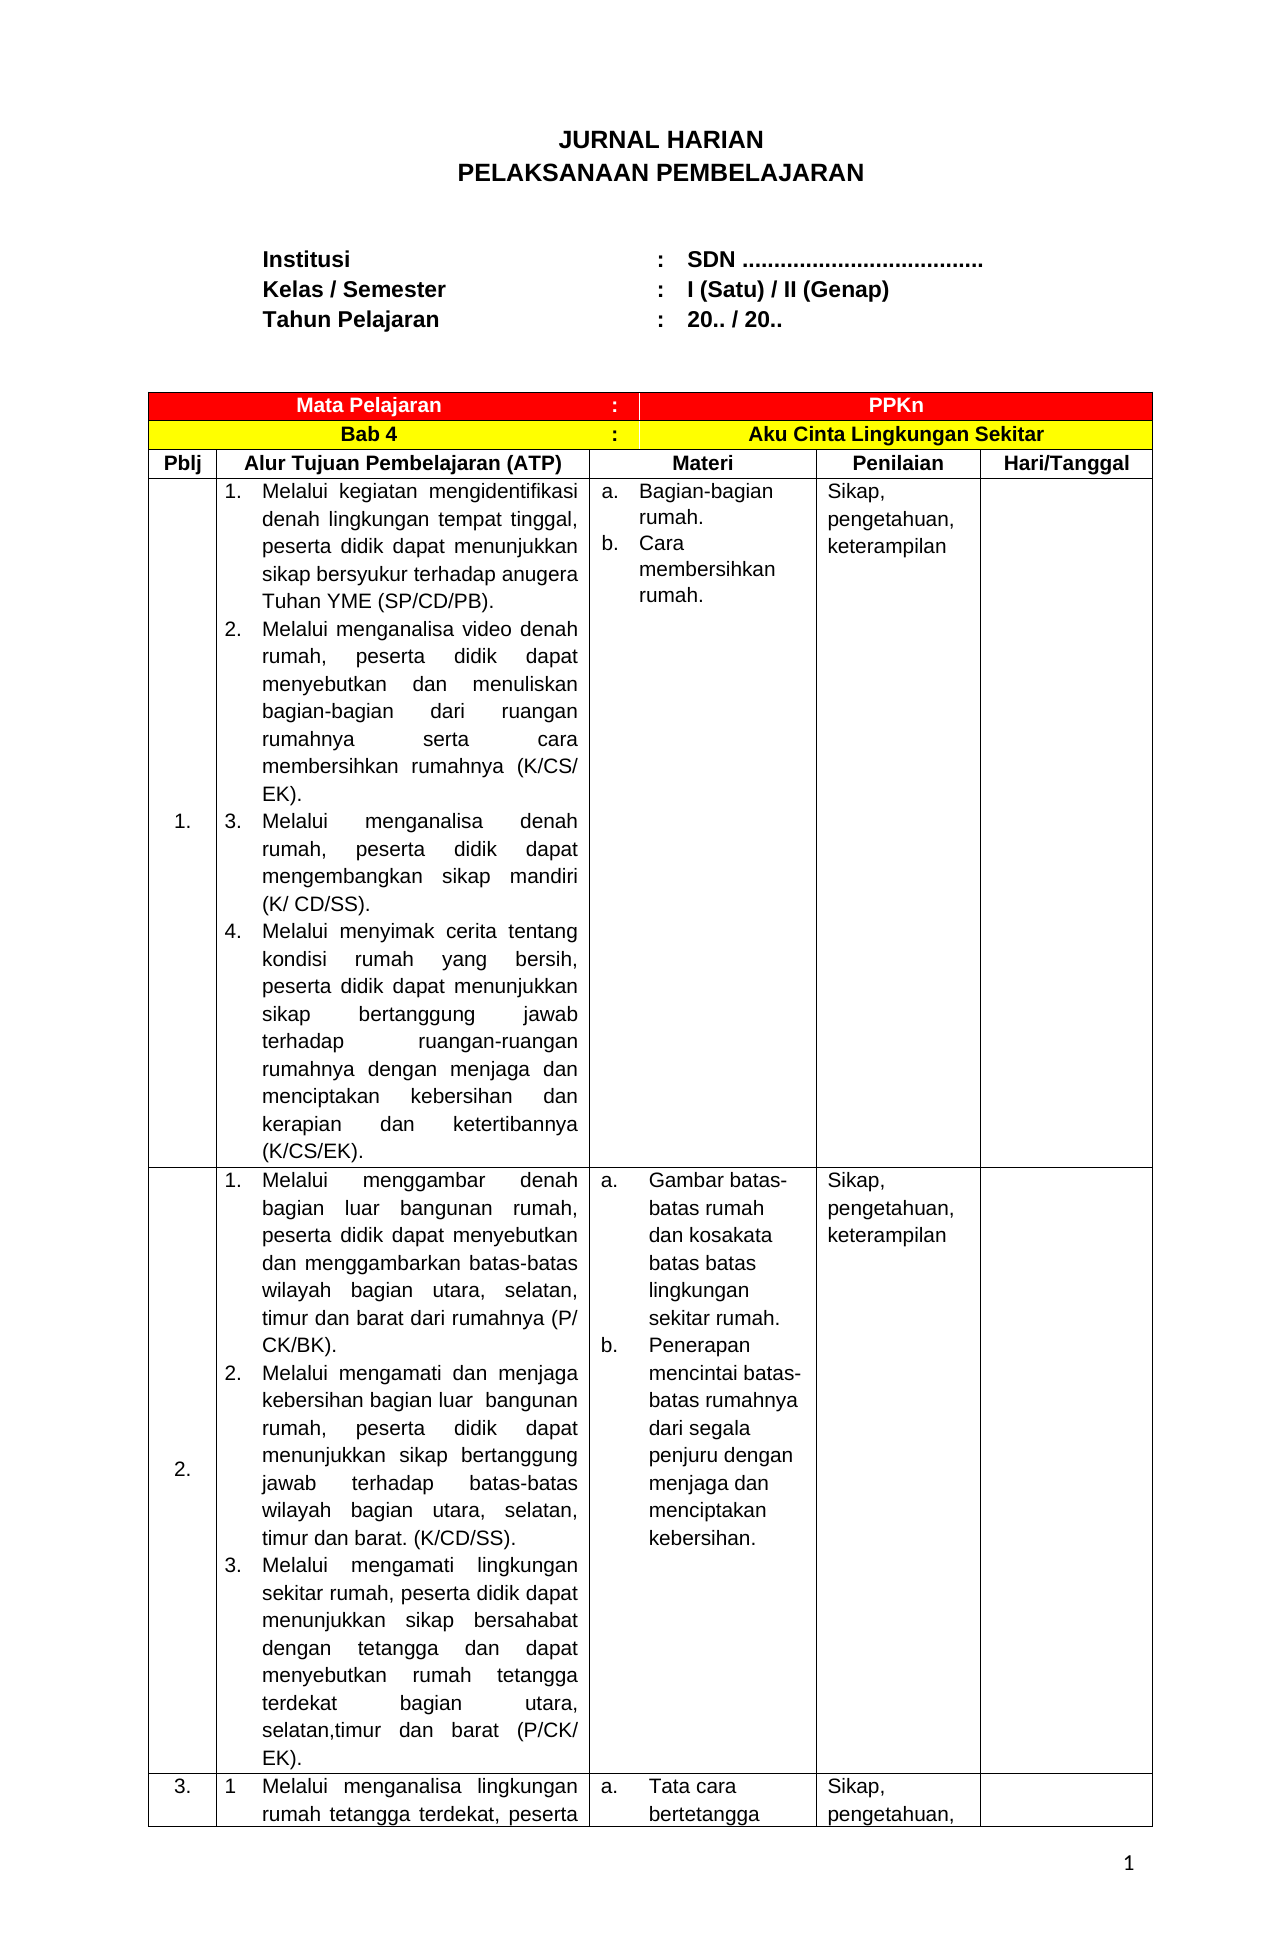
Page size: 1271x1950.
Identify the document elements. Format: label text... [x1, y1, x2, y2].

table_cell : [646, 246, 676, 276]
table_header PPKn [640, 393, 1152, 420]
table_header JURNAL HARIAN PELAKSANAAN PEMBELAJARAN [159, 125, 1163, 246]
table_cell Kelas / Semester [159, 276, 646, 306]
table_cell Melalui kegiatan mengidentifikasi denah lingkungan tempat tinggal, peserta didik dapat menunjukkan sikap bersyukur terhadap anugera Tuhan YME (SP/CD/PB). Melalui menganalisa video denah rumah, peserta didik dapat menyebutkan dan menuliskan bagian-bagian dari ruangan rumahnya serta cara membersihkan rumahnya (K/CS/ EK). Melalui menganalisa denah rumah, peserta didik dapat mengembangkan sikap mandiri (K/ CD/SS). Melalui menyimak cerita tentang kondisi rumah yang bersih, peserta didik dapat menunjukkan sikap bertanggung jawab terhadap ruangan-ruangan rumahnya dengan menjaga dan menciptakan kebersihan dan kerapian dan ketertibannya (K/CS/EK). [217, 479, 589, 1167]
table_cell [981, 479, 1152, 1167]
table_cell 20.. / 20.. [676, 306, 1163, 337]
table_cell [217, 1774, 589, 1826]
table_header Mata Pelajaran [149, 393, 589, 420]
table_cell SDN ...................................... [676, 246, 1163, 276]
table_cell Aku Cinta Lingkungan Sekitar [640, 421, 1152, 449]
table_cell Alur Tujuan Pembelajaran (ATP) [217, 450, 589, 478]
table_cell Materi [590, 450, 816, 478]
table_cell I (Satu) / II (Genap) [676, 276, 1163, 306]
table_cell Sikap, pengetahuan, keterampilan [817, 479, 980, 1167]
table_cell Pblj [149, 450, 216, 478]
table_cell Gambar batas-batas rumah dan kosakata batas batas lingkungan sekitar rumah. Penerapan mencintai batas-batas rumahnya dari segala penjuru dengan menjaga dan menciptakan kebersihan. [590, 1168, 816, 1773]
table_cell Hari/Tanggal [981, 450, 1152, 478]
table_cell Melalui menggambar denah bagian luar bangunan rumah, peserta didik dapat menyebutkan dan menggambarkan batas-batas wilayah bagian utara, selatan, timur dan barat dari rumahnya (P/ CK/BK). Melalui mengamati dan menjaga kebersihan bagian luar bangunan rumah, peserta didik dapat menunjukkan sikap bertanggung jawab terhadap batas-batas wilayah bagian utara, selatan, timur dan barat. (K/CD/SS). Melalui mengamati lingkungan sekitar rumah, peserta didik dapat menunjukkan sikap bersahabat dengan tetangga dan dapat menyebutkan rumah tetangga terdekat bagian utara, selatan,timur dan barat (P/CK/ EK). [217, 1168, 589, 1773]
table_cell 3. [149, 1774, 216, 1826]
table_cell [981, 1168, 1152, 1773]
table_cell Bab 4 [149, 421, 589, 449]
table_cell 1. [149, 479, 216, 1167]
table_cell 2. [149, 1168, 216, 1773]
table_cell Institusi [159, 246, 646, 276]
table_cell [590, 1774, 816, 1826]
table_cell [817, 1774, 980, 1826]
table_cell : [646, 306, 676, 337]
table_cell [981, 1774, 1152, 1826]
table_cell Sikap, pengetahuan, keterampilan [817, 1168, 980, 1773]
table_cell Tahun Pelajaran [159, 306, 646, 337]
table_header : [589, 393, 639, 420]
table_cell Penilaian [817, 450, 980, 478]
table_cell : [589, 421, 639, 449]
table_cell : [646, 276, 676, 306]
table_cell Bagian-bagian rumah. Cara membersihkan rumah. [590, 479, 816, 1167]
